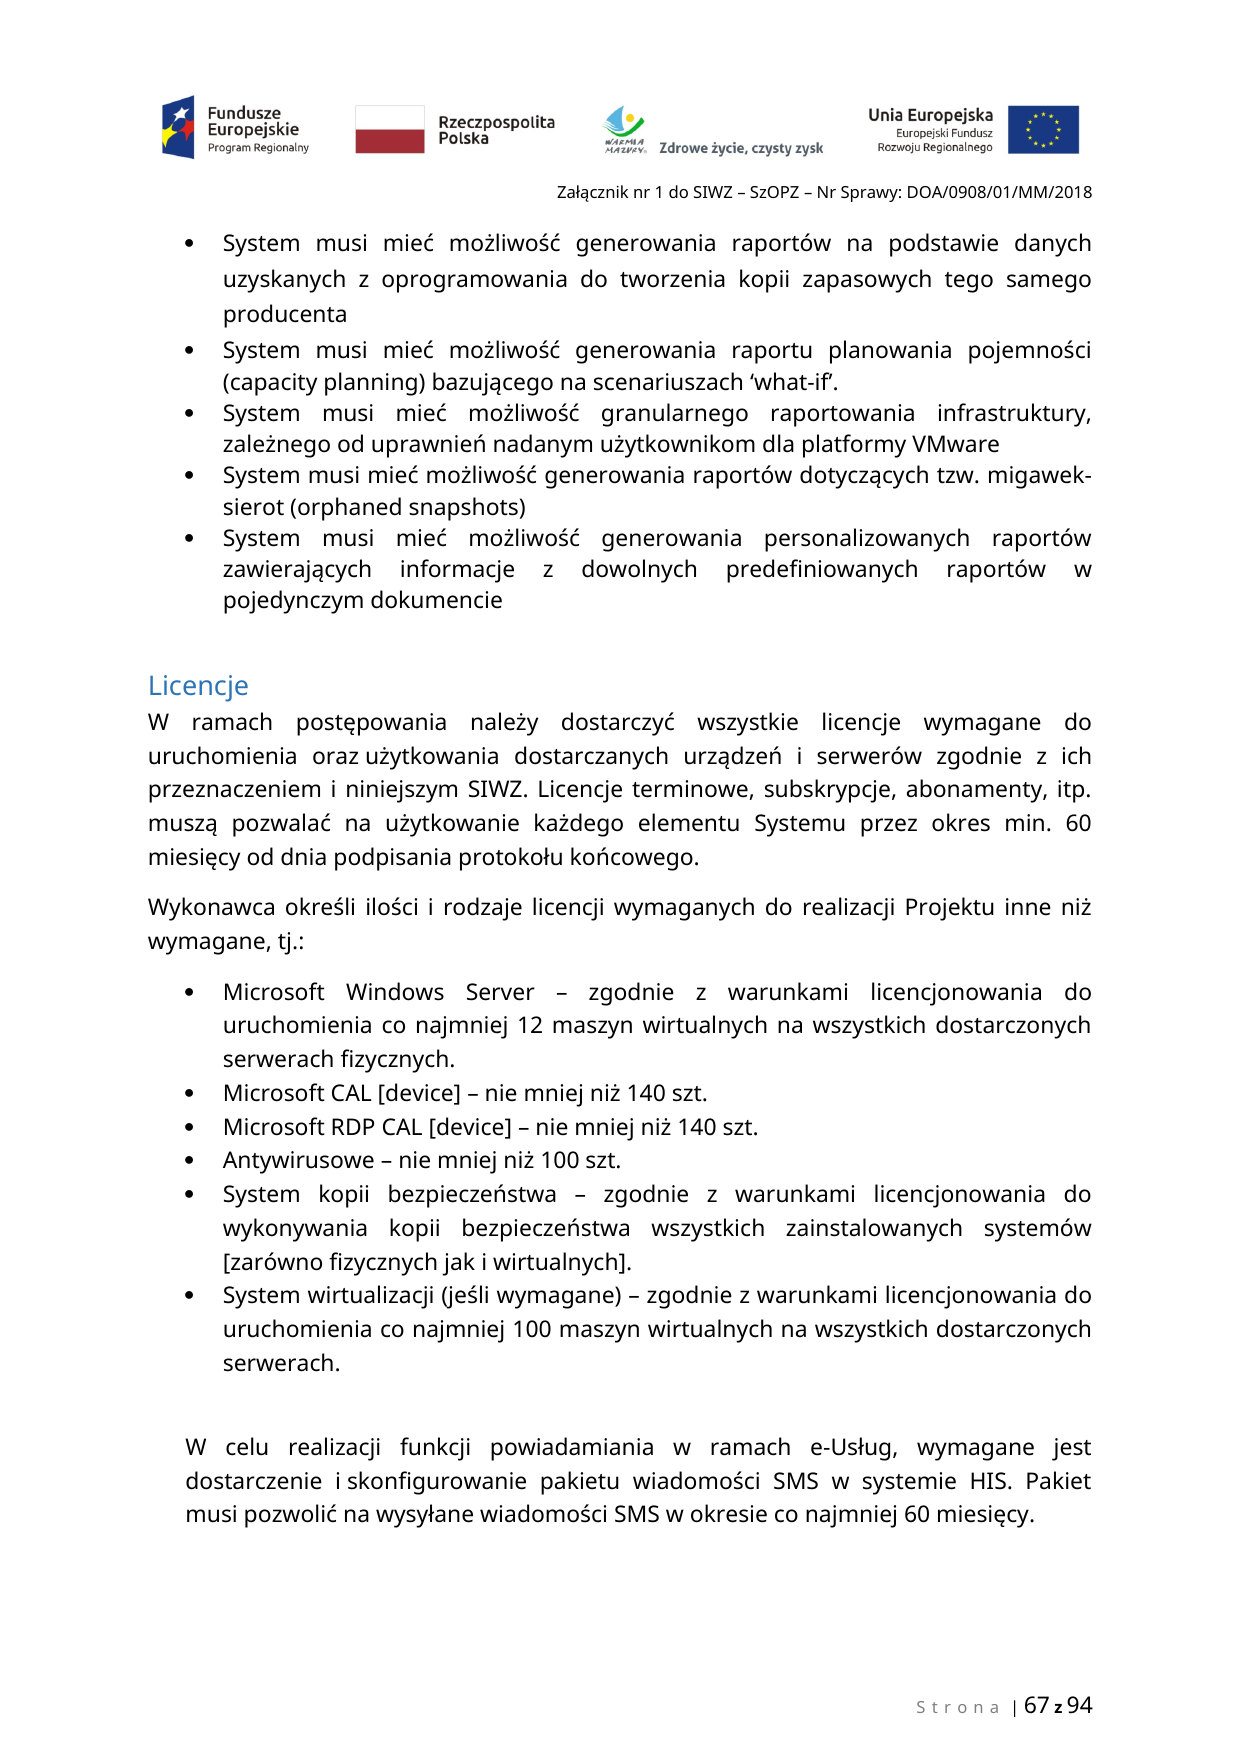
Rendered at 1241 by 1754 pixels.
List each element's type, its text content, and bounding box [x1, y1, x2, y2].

text Licencje [148, 666, 1093, 703]
list System musi mieć możliwość generowania raportu planowania pojemności (capacity planning) bazującego na scenariuszach ‘what-if’. [185, 334, 1093, 397]
text W ramach postępowania należy dostarczyć wszystkie licencje wymagane do uruchomienia oraz użytkowania dostarczanych urządzeń i serwerów zgodnie z ich przeznaczeniem i niniejszym SIWZ. Licencje terminowe, subskrypcje, abonamenty, itp. muszą pozwalać na użytkowanie każdego elementu Systemu przez okres min. 60 miesięcy od dnia podpisania protokołu końcowego. [148, 706, 1093, 872]
list System wirtualizacji (jeśli wymagane) – zgodnie z warunkami licencjonowania do uruchomienia co najmniej 100 maszyn wirtualnych na wszystkich dostarczonych serwerach. [185, 1279, 1093, 1378]
text W celu realizacji funkcji powiadamiania w ramach e-Usług, wymagane jest dostarczenie i skonfigurowanie pakietu wiadomości SMS w systemie HIS. Pakiet musi pozwolić na wysyłane wiadomości SMS w okresie co najmniej 60 miesięcy. [185, 1431, 1093, 1529]
list Microsoft CAL [device] – nie mniej niż 140 szt. [185, 1077, 1093, 1108]
list System kopii bezpieczeństwa – zgodnie z warunkami licencjonowania do wykonywania kopii bezpieczeństwa wszystkich zainstalowanych systemów [zarówno fizycznych jak i wirtualnych]. [185, 1178, 1093, 1277]
list Microsoft Windows Server – zgodnie z warunkami licencjonowania do uruchomienia co najmniej 12 maszyn wirtualnych na wszystkich dostarczonych serwerach fizycznych. [185, 975, 1093, 1074]
list Microsoft RDP CAL [device] – nie mniej niż 140 szt. [185, 1110, 1093, 1142]
list System musi mieć możliwość generowania raportów na podstawie danych uzyskanych z oprogramowania do tworzenia kopii zapasowych tego samego producenta [185, 227, 1093, 330]
text Wykonawca określi ilości i rodzaje licencji wymaganych do realizacji Projektu inne niż wymagane, tj.: [148, 891, 1093, 956]
list Antywirusowe – nie mniej niż 100 szt. [185, 1144, 1093, 1175]
list System musi mieć możliwość granularnego raportowania infrastruktury, zależnego od uprawnień nadanym użytkownikom dla platformy VMware [185, 397, 1093, 459]
list System musi mieć możliwość generowania raportów dotyczących tzw. migawek-sierot (orphaned snapshots) [185, 459, 1093, 522]
picture [147, 73, 1093, 182]
list System musi mieć możliwość generowania personalizowanych raportów zawierających informacje z dowolnych predefiniowanych raportów w pojedynczym dokumencie [185, 522, 1093, 616]
